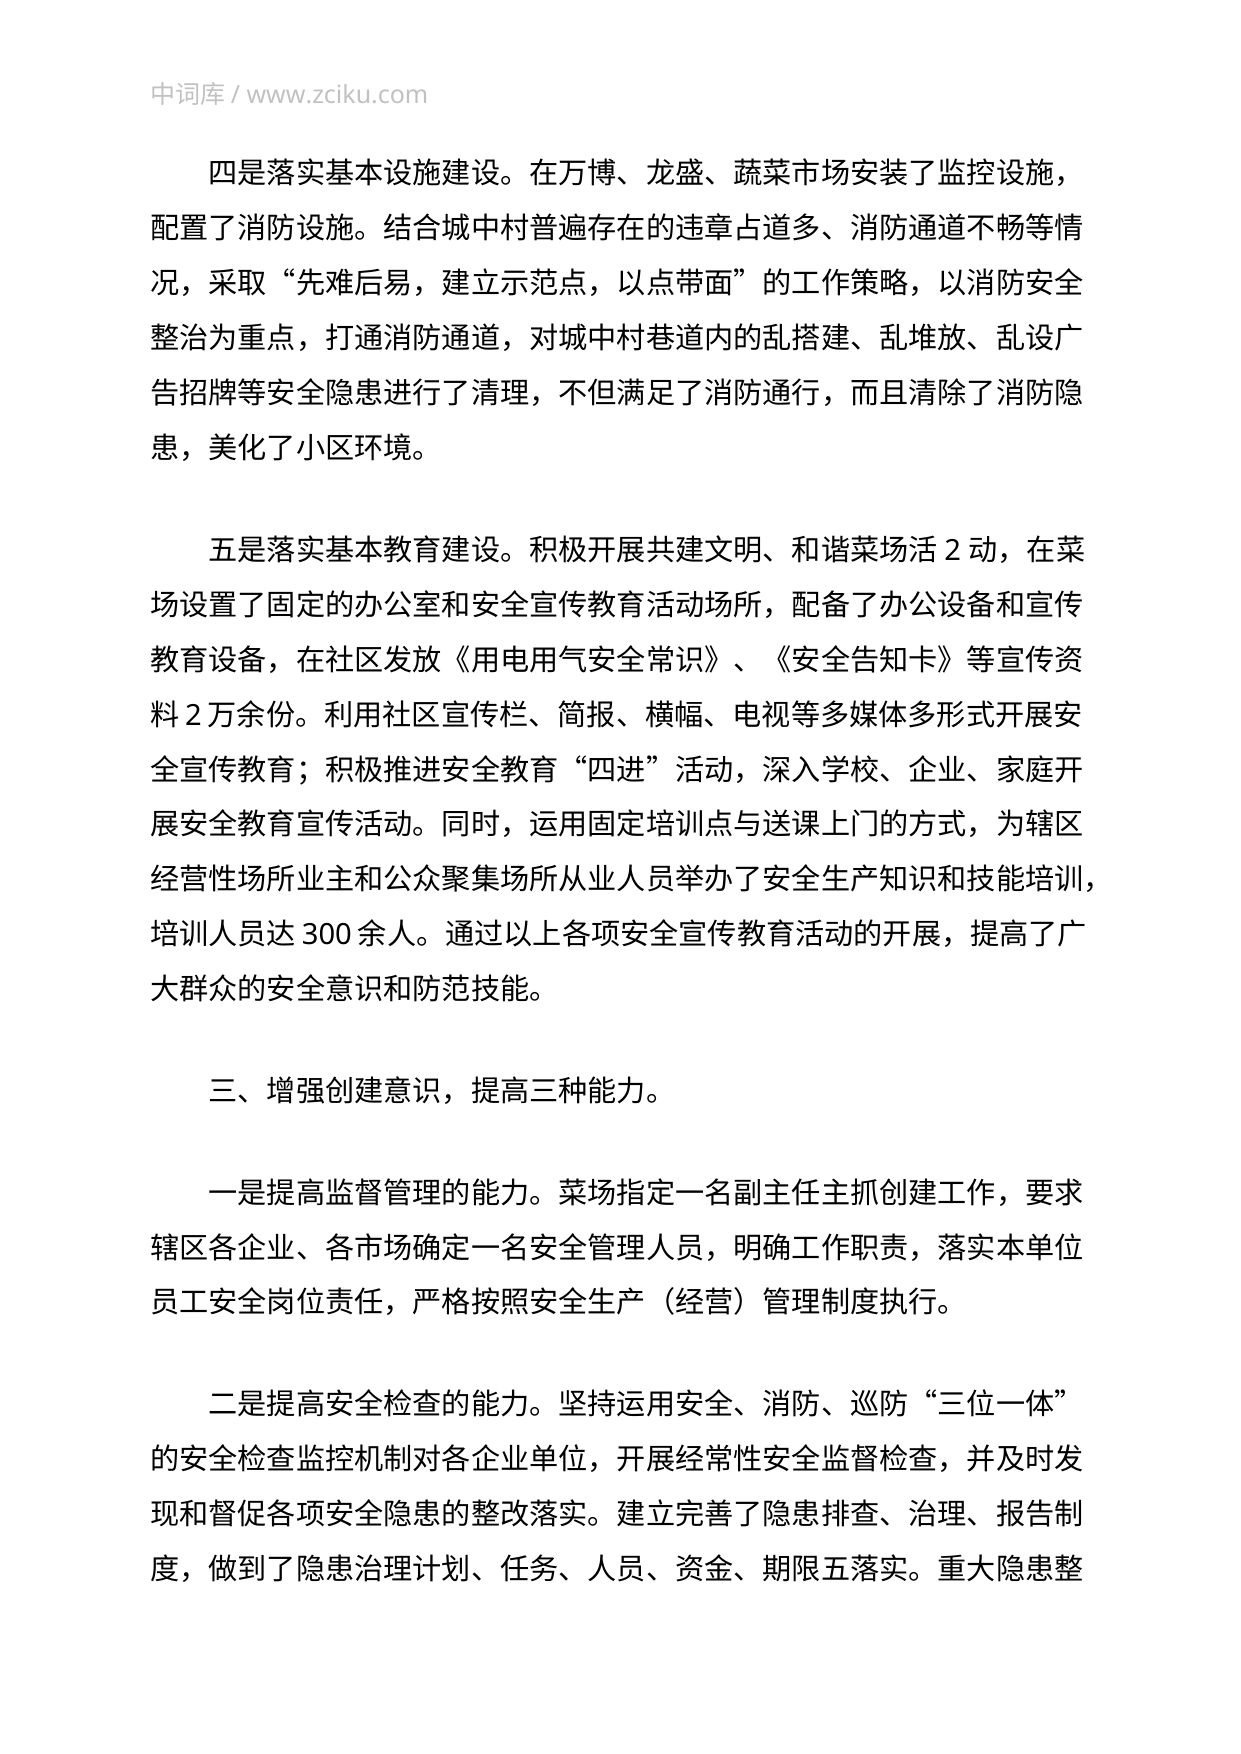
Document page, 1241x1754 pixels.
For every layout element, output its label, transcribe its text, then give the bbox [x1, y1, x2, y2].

text 一是提高监督管理的能力。菜场指定一名副主任主抓创建工作，要求辖区各企业、各市场确定一名安全管理人员，明确工作职责，落实本单位员工安全岗位责任，严格按照安全生产（经营）管理制度执行。 [150, 1169, 1090, 1321]
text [150, 1381, 1090, 1588]
text 五是落实基本教育建设。积极开展共建文明、和谐菜场活 2 动，在菜场设置了固定的办公室和安全宣传教育活动场所，配备了办公设备和宣传教育设备，在社区发放《用电用气安全常识》、《安全告知卡》等宣传资料2万余份。利用社区宣传栏、简报、横幅、电视等多媒体多形式开展安全宣传教育；积极推进安全教育“四进”活动，深入学校、企业、家庭开展安全教育宣传活动。同时，运用固定培训点与送课上门的方式，为辖区经营性场所业主和公众聚集场所从业人员举办了安全生产知识和技能培训，培训人员达300余人。通过以上各项安全宣传教育活动的开展，提高了广大群众的安全意识和防范技能。 [150, 526, 1090, 1008]
text 四是落实基本设施建设。在万博、龙盛、蔬菜市场安装了监控设施，配置了消防设施。结合城中村普遍存在的违章占道多、消防通道不畅等情况，采取“先难后易，建立示范点，以点带面”的工作策略，以消防安全整治为重点，打通消防通道，对城中村巷道内的乱搭建、乱堆放、乱设广告招牌等安全隐患进行了清理，不但满足了消防通行，而且清除了消防隐患，美化了小区环境。 [150, 150, 1090, 467]
text 三、增强创建意识，提高三种能力。 [150, 1067, 1090, 1110]
